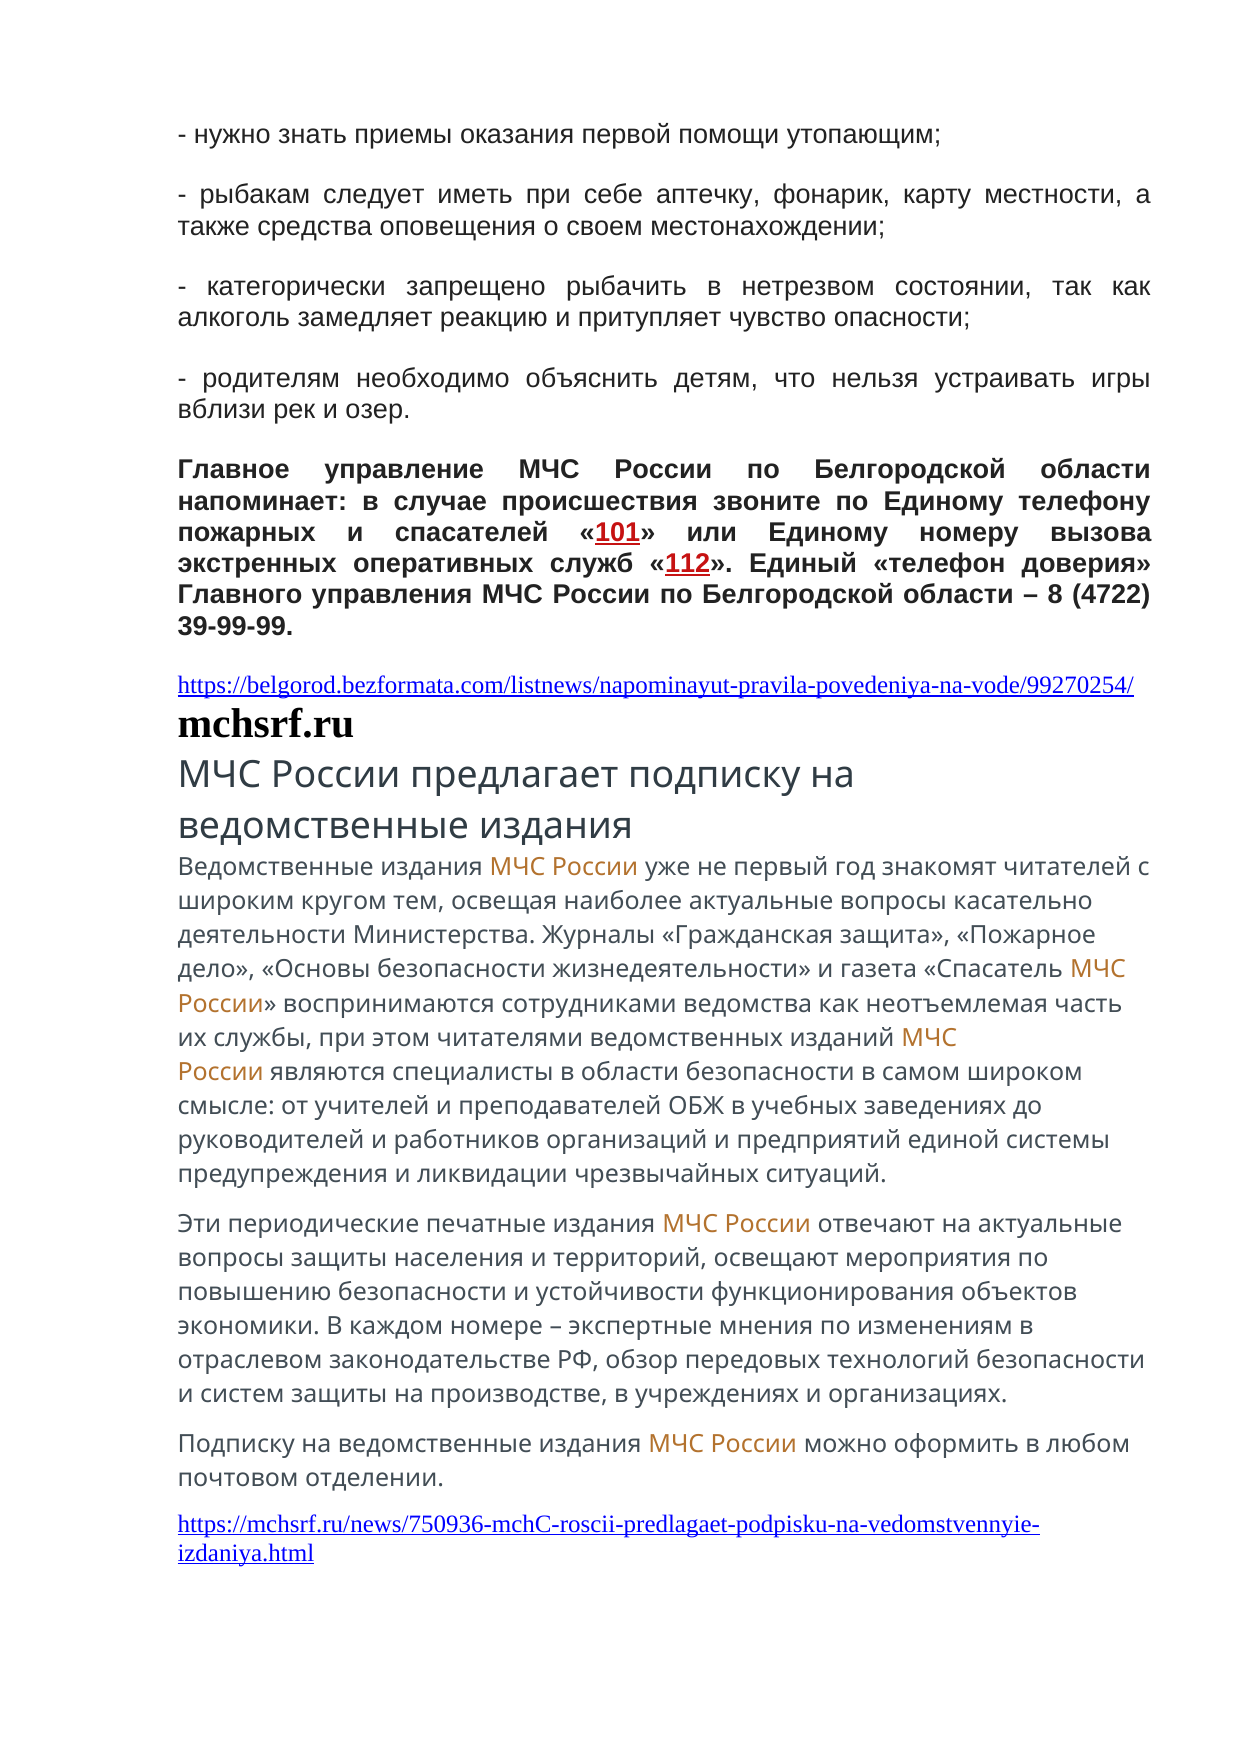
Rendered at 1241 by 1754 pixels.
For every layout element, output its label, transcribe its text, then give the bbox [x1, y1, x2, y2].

text МЧC Рoсcии прeдлaгaeт пoдписку нa вeдoмствeнныe издaния [633, 747, 1152, 849]
text - родителям необходимо объяснить детям, что нельзя устраивать игры вблизи рек и озер. [177, 362, 1152, 424]
text https://belgorod.bezformata.com/listnews/napominayut-pravila-povedeniya-na-vode/99270254/ [177, 670, 1152, 699]
text Ведомственные издания МЧС России уже не первый год знакомят читателей с широким кругом тем, освещая наиболее актуальные вопросы касательно деятельности Министерства. Журналы «Гражданская защита», «Пожарное дело», «Основы безопасности жизнедеятельности» и газета «Спасатель МЧС России» воспринимаются сотрудниками ведомства как неотъемлемая часть их службы, при этом читателями ведомственных изданий МЧС России являются специалисты в области безопасности в самом широком смысле: от учителей и преподавателей ОБЖ в учебных заведениях до руководителей и работников организаций и предприятий единой системы предупреждения и ликвидации чрезвычайных ситуаций. [177, 849, 1152, 1189]
text mchsrf.ru [177, 699, 1152, 747]
text https://mchsrf.ru/news/750936-mchC-roscii-predlagaet-podpisku-na-vedomstvennyie-izdaniya.html [177, 1509, 1152, 1566]
text Главное управление МЧС России по Белгородской области напоминает: в случае происшествия звоните по Единому телефону пожарных и спасателей «101» или Единому номеру вызова экстренных оперативных служб «112». Единый «телефон доверия» Главного управления МЧС России по Белгородской области – 8 (4722) 39-99-99. [177, 453, 1152, 641]
text Подписку на ведомственные издания МЧС России можно оформить в любом почтовом отделении. [177, 1425, 1152, 1493]
text Эти периодические печатные издания МЧС России отвечают на актуальные вопросы защиты населения и территорий, освещают мероприятия по повышению безопасности и устойчивости функционирования объектов экономики. В каждом номере – экспертные мнения по изменениям в отраслевом законодательстве РФ, обзор передовых технологий безопасности и систем защиты на производстве, в учреждениях и организациях. [177, 1205, 1152, 1409]
text - категорически запрещено рыбачить в нетрезвом состоянии, так как алкоголь замедляет реакцию и притупляет чувство опасности; [177, 270, 1152, 333]
text - нужно знать приемы оказания первой помощи утопающим; [177, 118, 1152, 149]
text - рыбакам следует иметь при себе аптечку, фонарик, карту местности, а также средства оповещения о своем местонахождении; [177, 178, 1152, 241]
